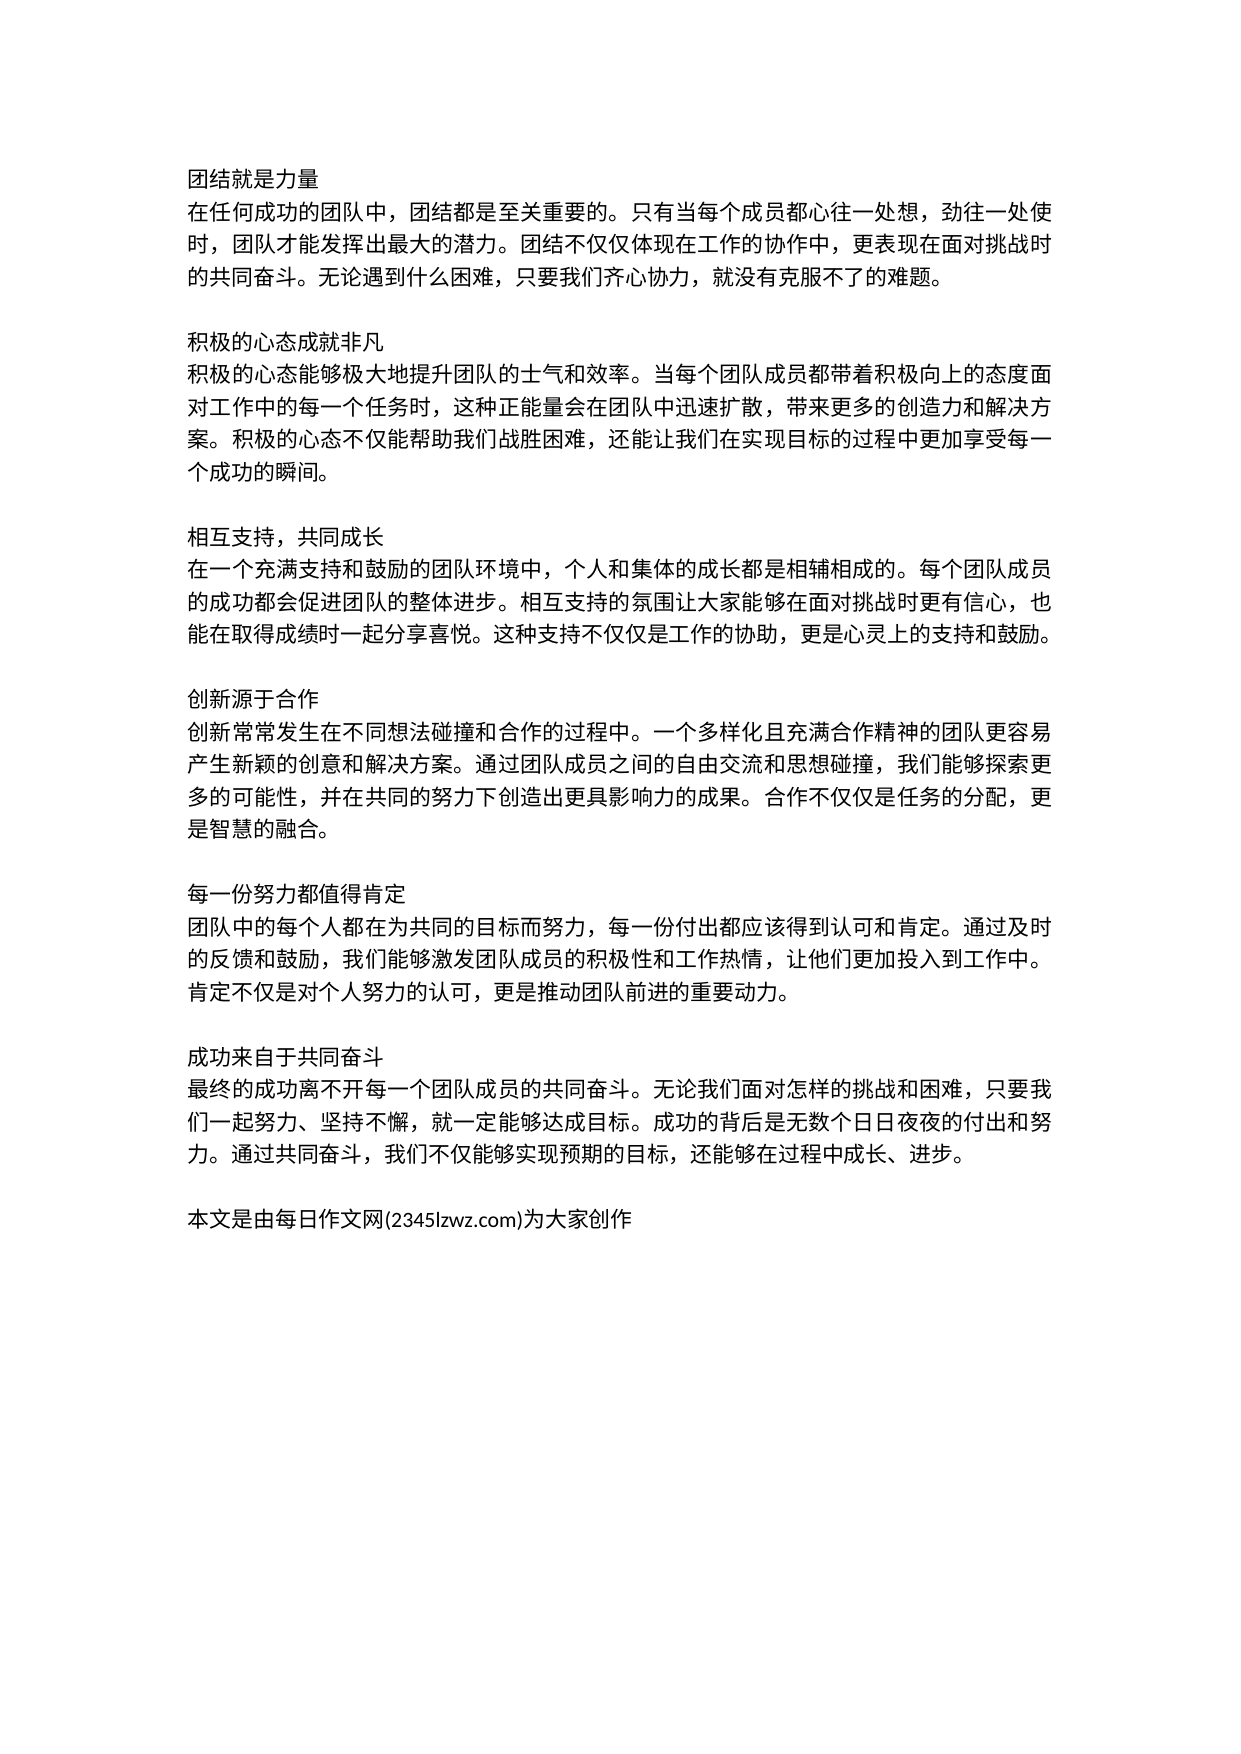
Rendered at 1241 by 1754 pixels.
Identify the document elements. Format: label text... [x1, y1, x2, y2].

text 团结就是力量 [187, 162, 1053, 194]
text 每一份努力都值得肯定 [187, 877, 1053, 909]
text 团队中的每个人都在为共同的目标而努力，每一份付出都应该得到认可和肯定。通过及时的反馈和鼓励，我们能够激发团队成员的积极性和工作热情，让他们更加投入到工作中。肯定不仅是对个人努力的认可，更是推动团队前进的重要动力。 [187, 909, 1053, 1007]
text 在一个充满支持和鼓励的团队环境中，个人和集体的成长都是相辅相成的。每个团队成员的成功都会促进团队的整体进步。相互支持的氛围让大家能够在面对挑战时更有信心，也能在取得成绩时一起分享喜悦。这种支持不仅仅是工作的协助，更是心灵上的支持和鼓励。 [187, 552, 1053, 649]
text 本文是由每日作文网(2345lzwz.com)为大家创作 [187, 1202, 1053, 1234]
text 积极的心态成就非凡 [187, 324, 1053, 357]
text 成功来自于共同奋斗 [187, 1039, 1053, 1072]
text 相互支持，共同成长 [187, 519, 1053, 552]
text 最终的成功离不开每一个团队成员的共同奋斗。无论我们面对怎样的挑战和困难，只要我们一起努力、坚持不懈，就一定能够达成目标。成功的背后是无数个日日夜夜的付出和努力。通过共同奋斗，我们不仅能够实现预期的目标，还能够在过程中成长、进步。 [187, 1072, 1053, 1169]
text 在任何成功的团队中，团结都是至关重要的。只有当每个成员都心往一处想，劲往一处使时，团队才能发挥出最大的潜力。团结不仅仅体现在工作的协作中，更表现在面对挑战时的共同奋斗。无论遇到什么困难，只要我们齐心协力，就没有克服不了的难题。 [187, 194, 1053, 292]
text 创新常常发生在不同想法碰撞和合作的过程中。一个多样化且充满合作精神的团队更容易产生新颖的创意和解决方案。通过团队成员之间的自由交流和思想碰撞，我们能够探索更多的可能性，并在共同的努力下创造出更具影响力的成果。合作不仅仅是任务的分配，更是智慧的融合。 [187, 714, 1053, 844]
text 积极的心态能够极大地提升团队的士气和效率。当每个团队成员都带着积极向上的态度面对工作中的每一个任务时，这种正能量会在团队中迅速扩散，带来更多的创造力和解决方案。积极的心态不仅能帮助我们战胜困难，还能让我们在实现目标的过程中更加享受每一个成功的瞬间。 [187, 357, 1053, 487]
text 创新源于合作 [187, 682, 1053, 714]
